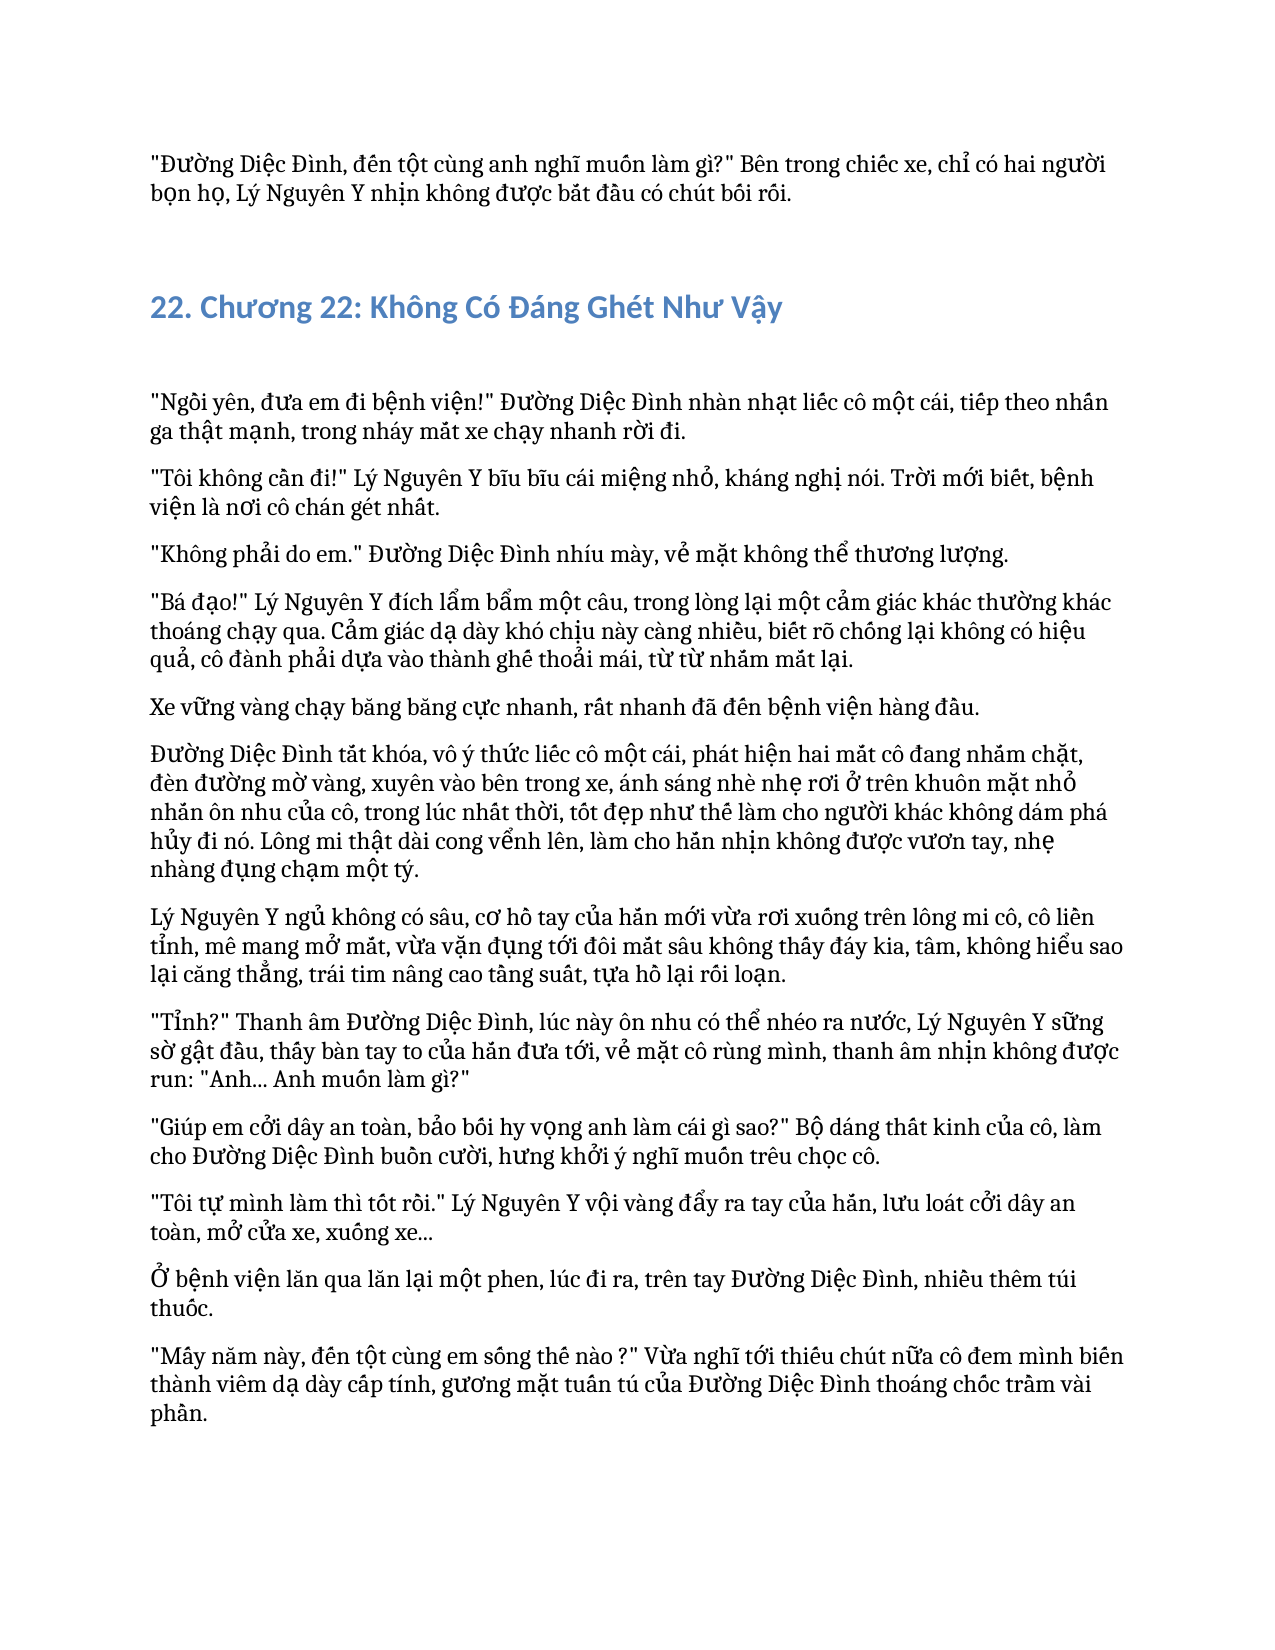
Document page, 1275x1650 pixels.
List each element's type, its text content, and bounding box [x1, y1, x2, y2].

text Ở bệnh viện lăn qua lăn lại một phen, lúc đi ra, trên tay Đường Diệc Đình, nhiều thêm túi thuốc. [150, 1265, 1125, 1323]
subtitle 22. Chương 22: Không Có Đáng Ghét Như Vậy [150, 286, 1125, 327]
text "Đường Diệc Đình, đến tột cùng anh nghĩ muốn làm gì?" Bên trong chiếc xe, chỉ có hai người bọn họ, Lý Nguyên Y nhịn không được bắt đầu có chút bối rối. [150, 150, 1125, 265]
text "Tôi tự mình làm thì tốt rồi." Lý Nguyên Y vội vàng đẩy ra tay của hắn, lưu loát cởi dây an toàn, mở cửa xe, xuống xe... [150, 1189, 1125, 1247]
text "Mấy năm này, đến tột cùng em sống thế nào ?" Vừa nghĩ tới thiếu chút nữa cô đem mình biến thành viêm dạ dày cấp tính, gương mặt tuấn tú của Đường Diệc Đình thoáng chốc trầm vài phần. [150, 1342, 1125, 1428]
text Lý Nguyên Y ngủ không có sâu, cơ hồ tay của hắn mới vừa rơi xuống trên lông mi cô, cô liền tỉnh, mê mang mở mắt, vừa vặn đụng tới đôi mắt sâu không thấy đáy kia, tâm, không hiểu sao lại căng thẳng, trái tim nâng cao tầng suất, tựa hồ lại rối loạn. [150, 903, 1125, 989]
text "Không phải do em." Đường Diệc Đình nhíu mày, vẻ mặt không thể thương lượng. [150, 540, 1125, 569]
text "Giúp em cởi dây an toàn, bảo bối hy vọng anh làm cái gì sao?" Bộ dáng thất kinh của cô, làm cho Đường Diệc Đình buồn cười, hưng khởi ý nghĩ muốn trêu chọc cô. [150, 1113, 1125, 1170]
text "Tôi không cần đi!" Lý Nguyên Y bĩu bĩu cái miệng nhỏ, kháng nghị nói. Trời mới biết, bệnh viện là nơi cô chán gét nhất. [150, 464, 1125, 522]
text Đường Diệc Đình tắt khóa, vô ý thức liếc cô một cái, phát hiện hai mắt cô đang nhắm chặt, đèn đường mờ vàng, xuyên vào bên trong xe, ánh sáng nhè nhẹ rơi ở trên khuôn mặt nhỏ nhắn ôn nhu của cô, trong lúc nhất thời, tốt đẹp như thế làm cho người khác không dám phá hủy đi nó. Lông mi thật dài cong vểnh lên, làm cho hắn nhịn không được vươn tay, nhẹ nhàng đụng chạm một tý. [150, 740, 1125, 884]
text "Tỉnh?" Thanh âm Đường Diệc Đình, lúc này ôn nhu có thể nhéo ra nước, Lý Nguyên Y sững sờ gật đầu, thấy bàn tay to của hắn đưa tới, vẻ mặt cô rùng mình, thanh âm nhịn không được run: "Anh... Anh muốn làm gì?" [150, 1008, 1125, 1094]
text Xe vững vàng chạy băng băng cực nhanh, rất nhanh đã đến bệnh viện hàng đầu. [150, 693, 1125, 722]
text "Bá đạo!" Lý Nguyên Y đích lẩm bẩm một câu, trong lòng lại một cảm giác khác thường khác thoáng chạy qua. Cảm giác dạ dày khó chịu này càng nhiều, biết rõ chống lại không có hiệu quả, cô đành phải dựa vào thành ghế thoải mái, từ từ nhắm mắt lại. [150, 588, 1125, 674]
text "Ngồi yên, đưa em đi bệnh viện!" Đường Diệc Đình nhàn nhạt liếc cô một cái, tiếp theo nhấn ga thật mạnh, trong nháy mắt xe chạy nhanh rời đi. [150, 330, 1125, 445]
